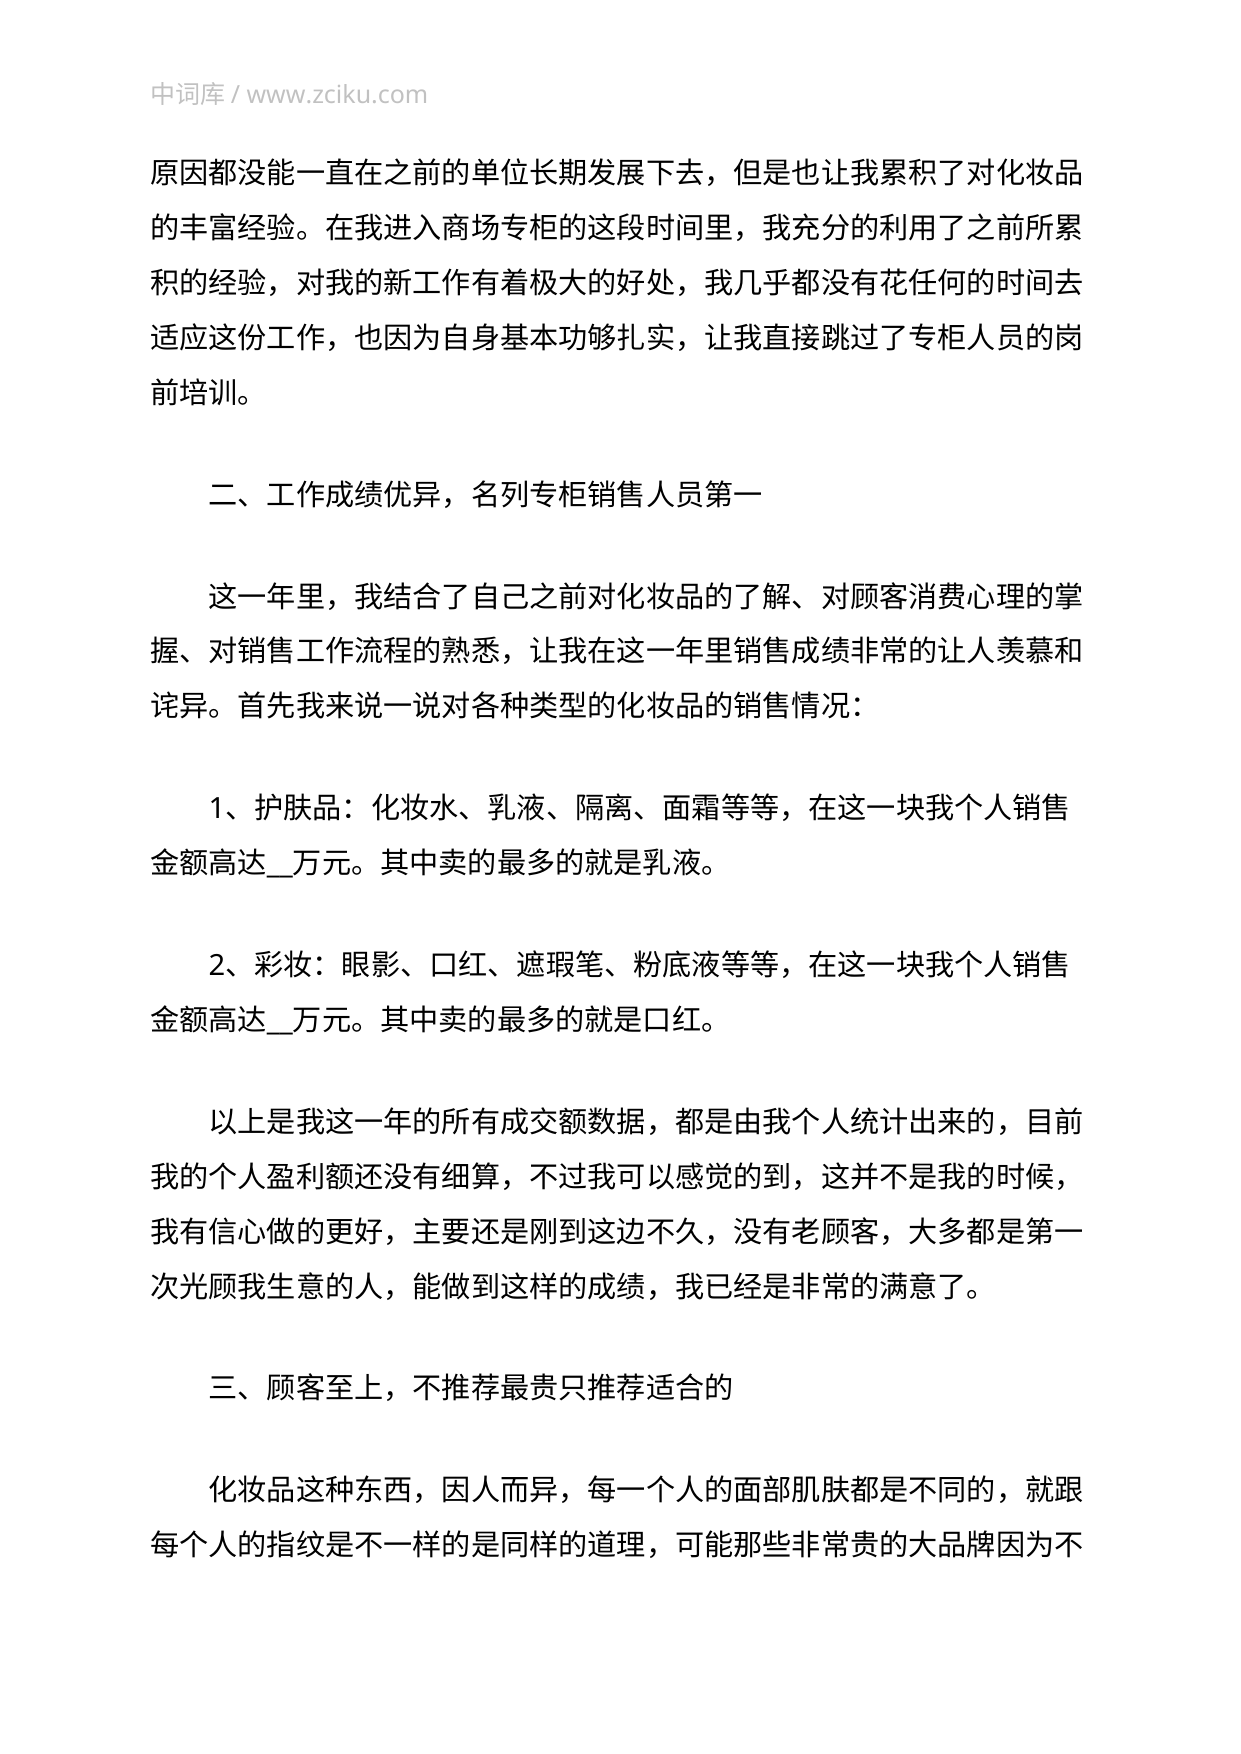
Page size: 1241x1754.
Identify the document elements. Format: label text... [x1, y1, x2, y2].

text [150, 150, 1090, 412]
text 三、顾客至上，不推荐最贵只推荐适合的 [150, 1365, 1090, 1407]
text 二、工作成绩优异，名列专柜销售人员第一 [150, 471, 1090, 514]
text 以上是我这一年的所有成交额数据，都是由我个人统计出来的，目前我的个人盈利额还没有细算，不过我可以感觉的到，这并不是我的时候，我有信心做的更好，主要还是刚到这边不久，没有老顾客，大多都是第一次光顾我生意的人，能做到这样的成绩，我已经是非常的满意了。 [150, 1099, 1090, 1306]
text 2、彩妆：眼影、口红、遮瑕笔、粉底液等等，在这一块我个人销售金额高达__万元。其中卖的最多的就是口红。 [150, 942, 1090, 1039]
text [150, 1467, 1090, 1564]
text 这一年里，我结合了自己之前对化妆品的了解、对顾客消费心理的掌握、对销售工作流程的熟悉，让我在这一年里销售成绩非常的让人羡慕和诧异。首先我来说一说对各种类型的化妆品的销售情况： [150, 573, 1090, 725]
text 1、护肤品：化妆水、乳液、隔离、面霜等等，在这一块我个人销售金额高达__万元。其中卖的最多的就是乳液。 [150, 785, 1090, 882]
